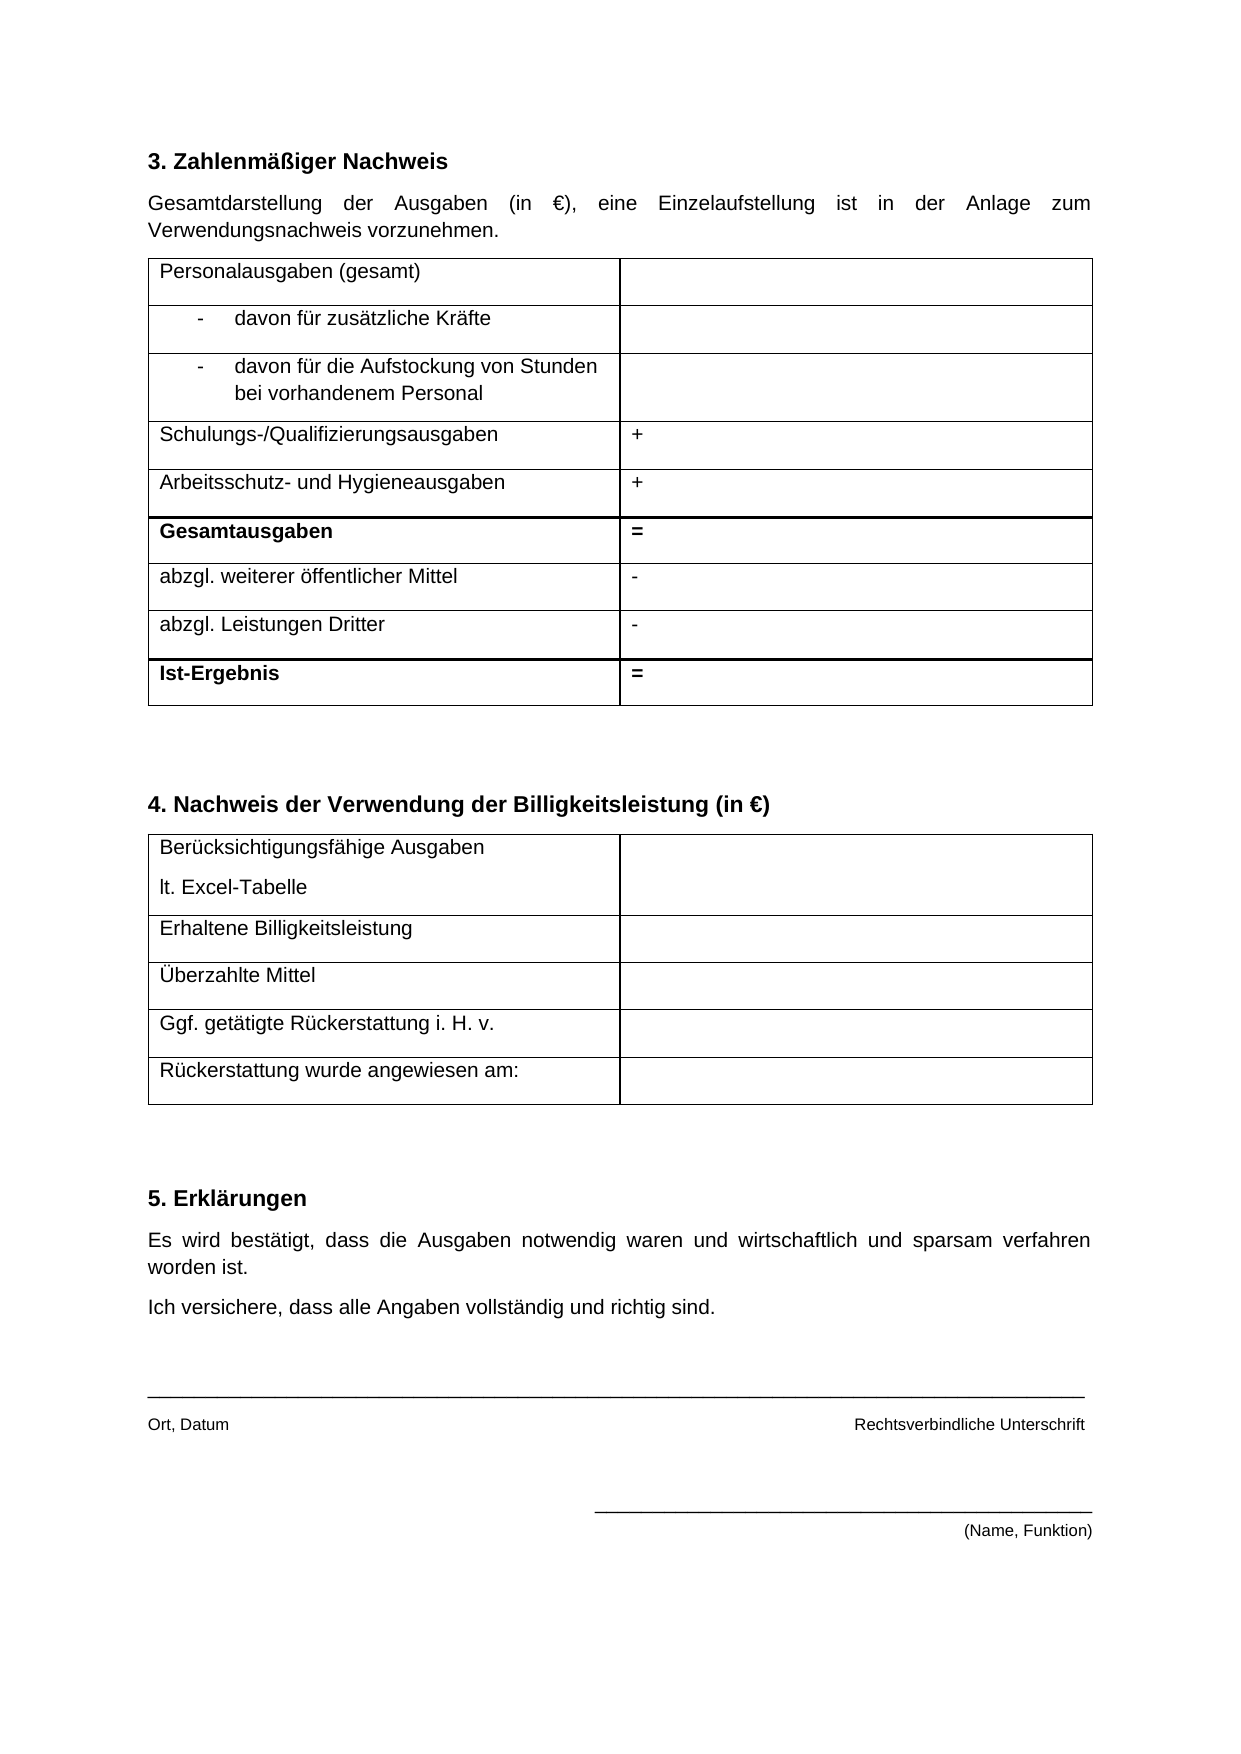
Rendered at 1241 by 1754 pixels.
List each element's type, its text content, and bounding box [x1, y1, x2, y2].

table_cell [664, 564, 1092, 610]
table_cell [664, 611, 1092, 658]
table_cell [621, 354, 664, 421]
text ___________________________________________ (Name, Funktion) [148, 1490, 1093, 1541]
table_header [621, 259, 664, 305]
table_cell [664, 306, 1092, 352]
table_cell [664, 470, 1092, 516]
table_cell - [621, 611, 664, 658]
table_header [621, 835, 1092, 915]
table_cell = [621, 519, 664, 563]
text Ort, Datum Rechtsverbindliche Unterschrift [148, 1415, 1093, 1434]
text Gesamtdarstellung der Ausgaben (in €), eine Einzelaufstellung ist in der Anlage zum Verwendungsnachweis vorzunehmen. [148, 190, 1093, 242]
table_cell Arbeitsschutz- und Hygieneausgaben [149, 470, 619, 516]
table_cell davon für zusätzliche Kräfte [149, 306, 619, 352]
table_cell Ggf. getätigte Rückerstattung i. H. v. [149, 1010, 619, 1057]
table_cell [621, 916, 1092, 962]
text _________________________________________________________________________________ [148, 1375, 1093, 1399]
table_cell - [621, 564, 664, 610]
text 5. Erklärungen [148, 1185, 1093, 1211]
table_cell [621, 963, 1092, 1009]
table_cell [621, 306, 664, 352]
table_cell [664, 354, 1092, 421]
table_cell Überzahlte Mittel [149, 963, 619, 1009]
table_cell Rückerstattung wurde angewiesen am: [149, 1058, 619, 1104]
table_cell Gesamtausgaben [149, 519, 619, 563]
table_cell Erhaltene Billigkeitsleistung [149, 916, 619, 962]
table_cell [664, 661, 1092, 705]
text 4. Nachweis der Verwendung der Billigkeitsleistung (in €) [148, 791, 1093, 817]
table_cell Schulungs-/Qualifizierungsausgaben [149, 422, 619, 468]
table_cell [621, 1058, 1092, 1104]
table_cell = [621, 661, 664, 705]
table_cell Ist-Ergebnis [149, 661, 619, 705]
table_header Berücksichtigungsfähige Ausgaben lt. Excel-Tabelle [149, 835, 619, 915]
text Es wird bestätigt, dass die Ausgaben notwendig waren und wirtschaftlich und sparsam verfahren worden ist. [148, 1228, 1093, 1279]
table_header [664, 259, 1092, 305]
table_cell + [621, 422, 664, 468]
text 3. Zahlenmäßiger Nachweis [148, 148, 1093, 174]
table_cell [664, 519, 1092, 563]
text Ich versichere, dass alle Angaben vollständig und richtig sind. [148, 1295, 1093, 1319]
table_cell davon für die Aufstockung von Stunden bei vorhandenem Personal [149, 354, 619, 421]
table_header Personalausgaben (gesamt) [149, 259, 619, 305]
table_cell abzgl. Leistungen Dritter [149, 611, 619, 658]
table_cell [621, 1010, 1092, 1057]
table_cell [664, 422, 1092, 468]
table_cell + [621, 470, 664, 516]
table_cell abzgl. weiterer öffentlicher Mittel [149, 564, 619, 610]
